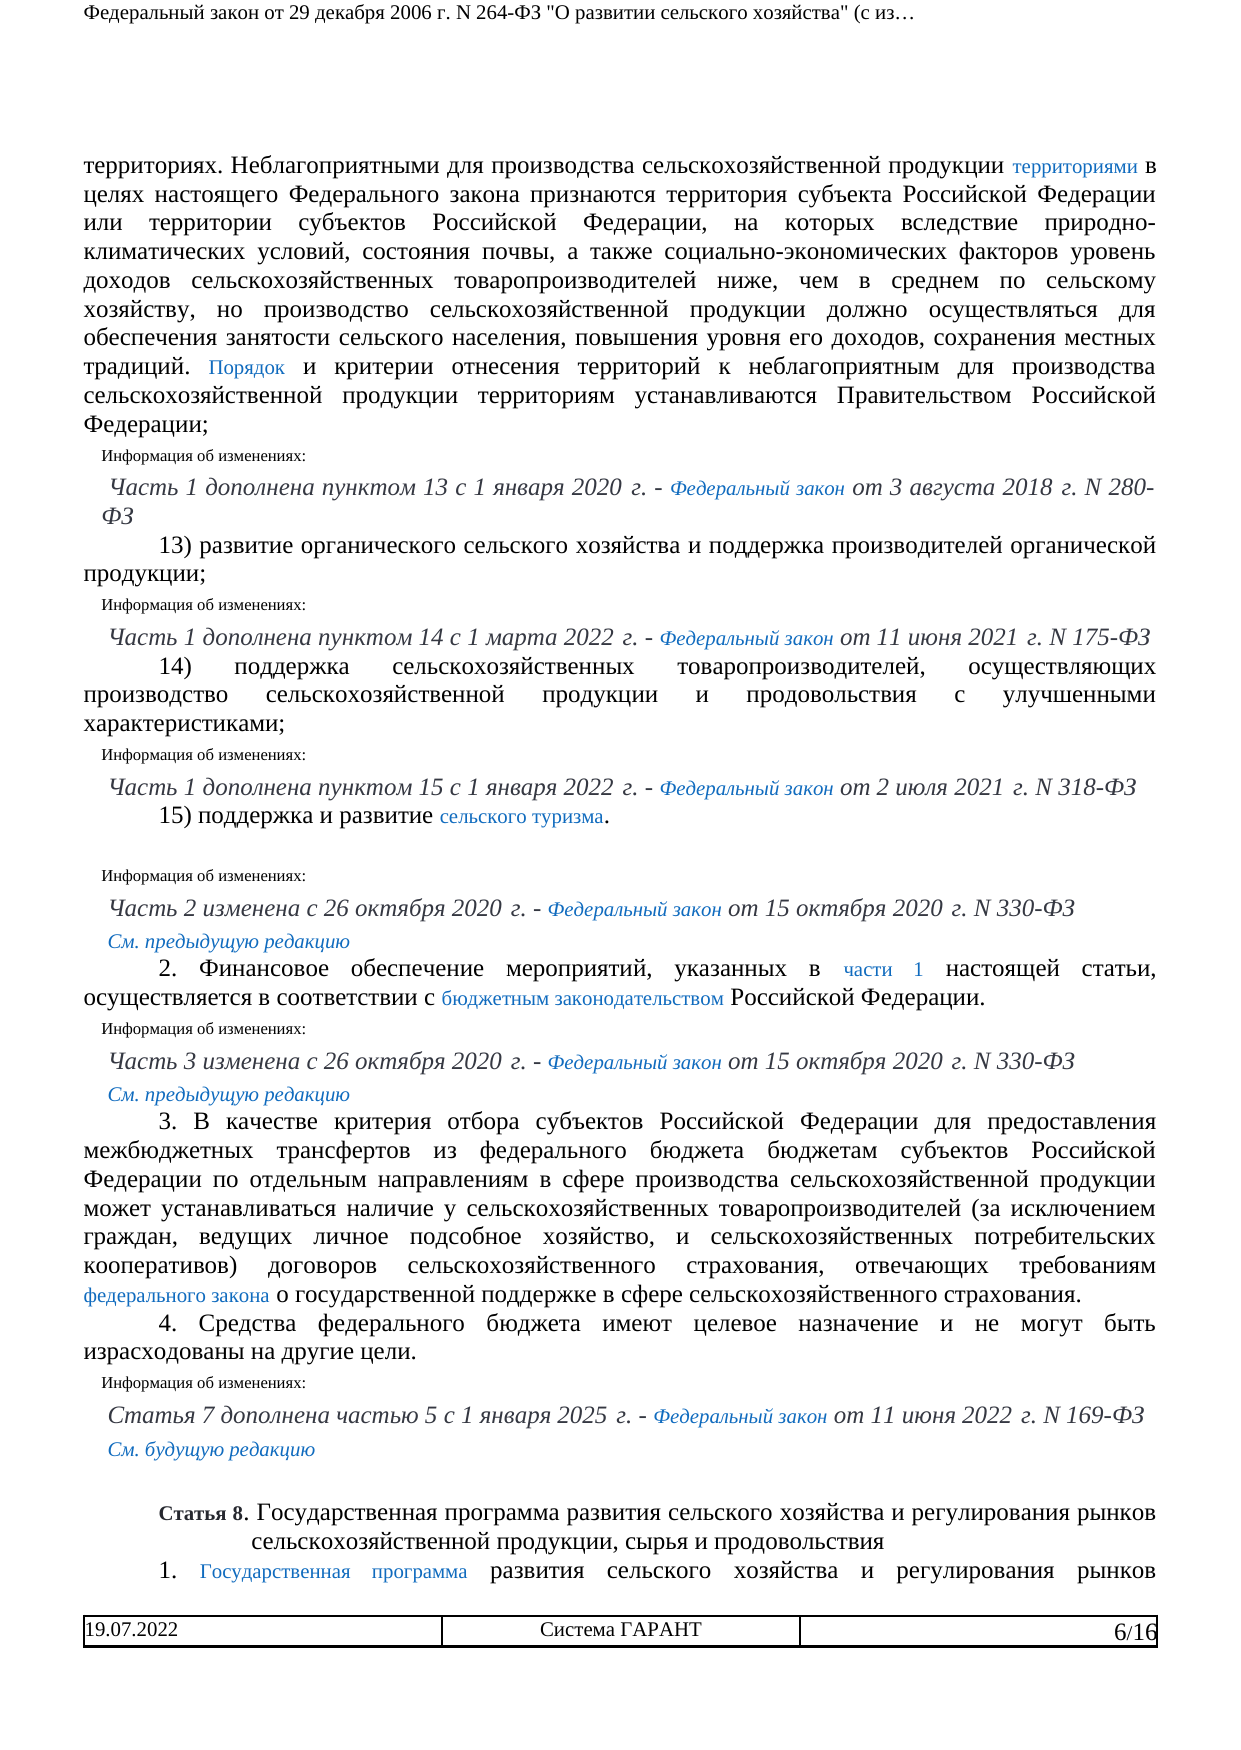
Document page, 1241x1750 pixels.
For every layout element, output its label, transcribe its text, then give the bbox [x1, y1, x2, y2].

text Информация об изменениях: [101, 445, 1157, 464]
text См. предыдущую редакцию [101, 1082, 1157, 1106]
text Часть 1 дополнена пунктом 14 с 1 марта 2022 г. - Федеральный закон от 11 июня 2021 г. N 175-ФЗ [101, 622, 1157, 651]
text См. будущую редакцию [101, 1437, 1157, 1461]
text 3. В качестве критерия отбора субъектов Российской Федерации для предоставления межбюджетных трансфертов из федерального бюджета бюджетам субъектов Российской Федерации по отдельным направлениям в сфере производства сельскохозяйственной продукции может устанавливаться наличие у сельскохозяйственных товаропроизводителей (за исключением граждан, ведущих личное подсобное хозяйство, и сельскохозяйственных потребительских кооперативов) договоров сельскохозяйственного страхования, отвечающих требованиям федерального закона о государственной поддержке в сфере сельскохозяйственного страхования. [83, 1106, 1157, 1308]
text Часть 1 дополнена пунктом 13 с 1 января 2020 г. - Федеральный закон от 3 августа 2018 г. N 280-ФЗ [101, 472, 1157, 530]
text См. предыдущую редакцию [101, 929, 1157, 953]
text Статья 8. Государственная программа развития сельского хозяйства и регулирования рынков сельскохозяйственной продукции, сырья и продовольствия [158, 1497, 1157, 1555]
text Часть 1 дополнена пунктом 15 с 1 января 2022 г. - Федеральный закон от 2 июля 2021 г. N 318-ФЗ [101, 772, 1157, 801]
text Статья 7 дополнена частью 5 с 1 января 2025 г. - Федеральный закон от 11 июня 2022 г. N 169-ФЗ [101, 1400, 1157, 1429]
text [83, 150, 1157, 437]
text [83, 1555, 1157, 1583]
text 15) поддержка и развитие сельского туризма. [83, 801, 1157, 829]
text Информация об изменениях: [101, 1019, 1157, 1038]
text Информация об изменениях: [101, 745, 1157, 764]
text 2. Финансовое обеспечение мероприятий, указанных в части 1 настоящей статьи, осуществляется в соответствии с бюджетным законодательством Российской Федерации. [83, 953, 1157, 1011]
text 4. Средства федерального бюджета имеют целевое назначение и не могут быть израсходованы на другие цели. [83, 1308, 1157, 1365]
text Часть 3 изменена с 26 октября 2020 г. - Федеральный закон от 15 октября 2020 г. N 330-ФЗ [101, 1046, 1157, 1074]
text Информация об изменениях: [101, 1373, 1157, 1392]
text 13) развитие органического сельского хозяйства и поддержка производителей органической продукции; [83, 530, 1157, 587]
text Информация об изменениях: [101, 866, 1157, 885]
text Часть 2 изменена с 26 октября 2020 г. - Федеральный закон от 15 октября 2020 г. N 330-ФЗ [101, 893, 1157, 922]
text Информация об изменениях: [101, 595, 1157, 614]
text 14) поддержка сельскохозяйственных товаропроизводителей, осуществляющих производство сельскохозяйственной продукции и продовольствия с улучшенными характеристиками; [83, 651, 1157, 737]
